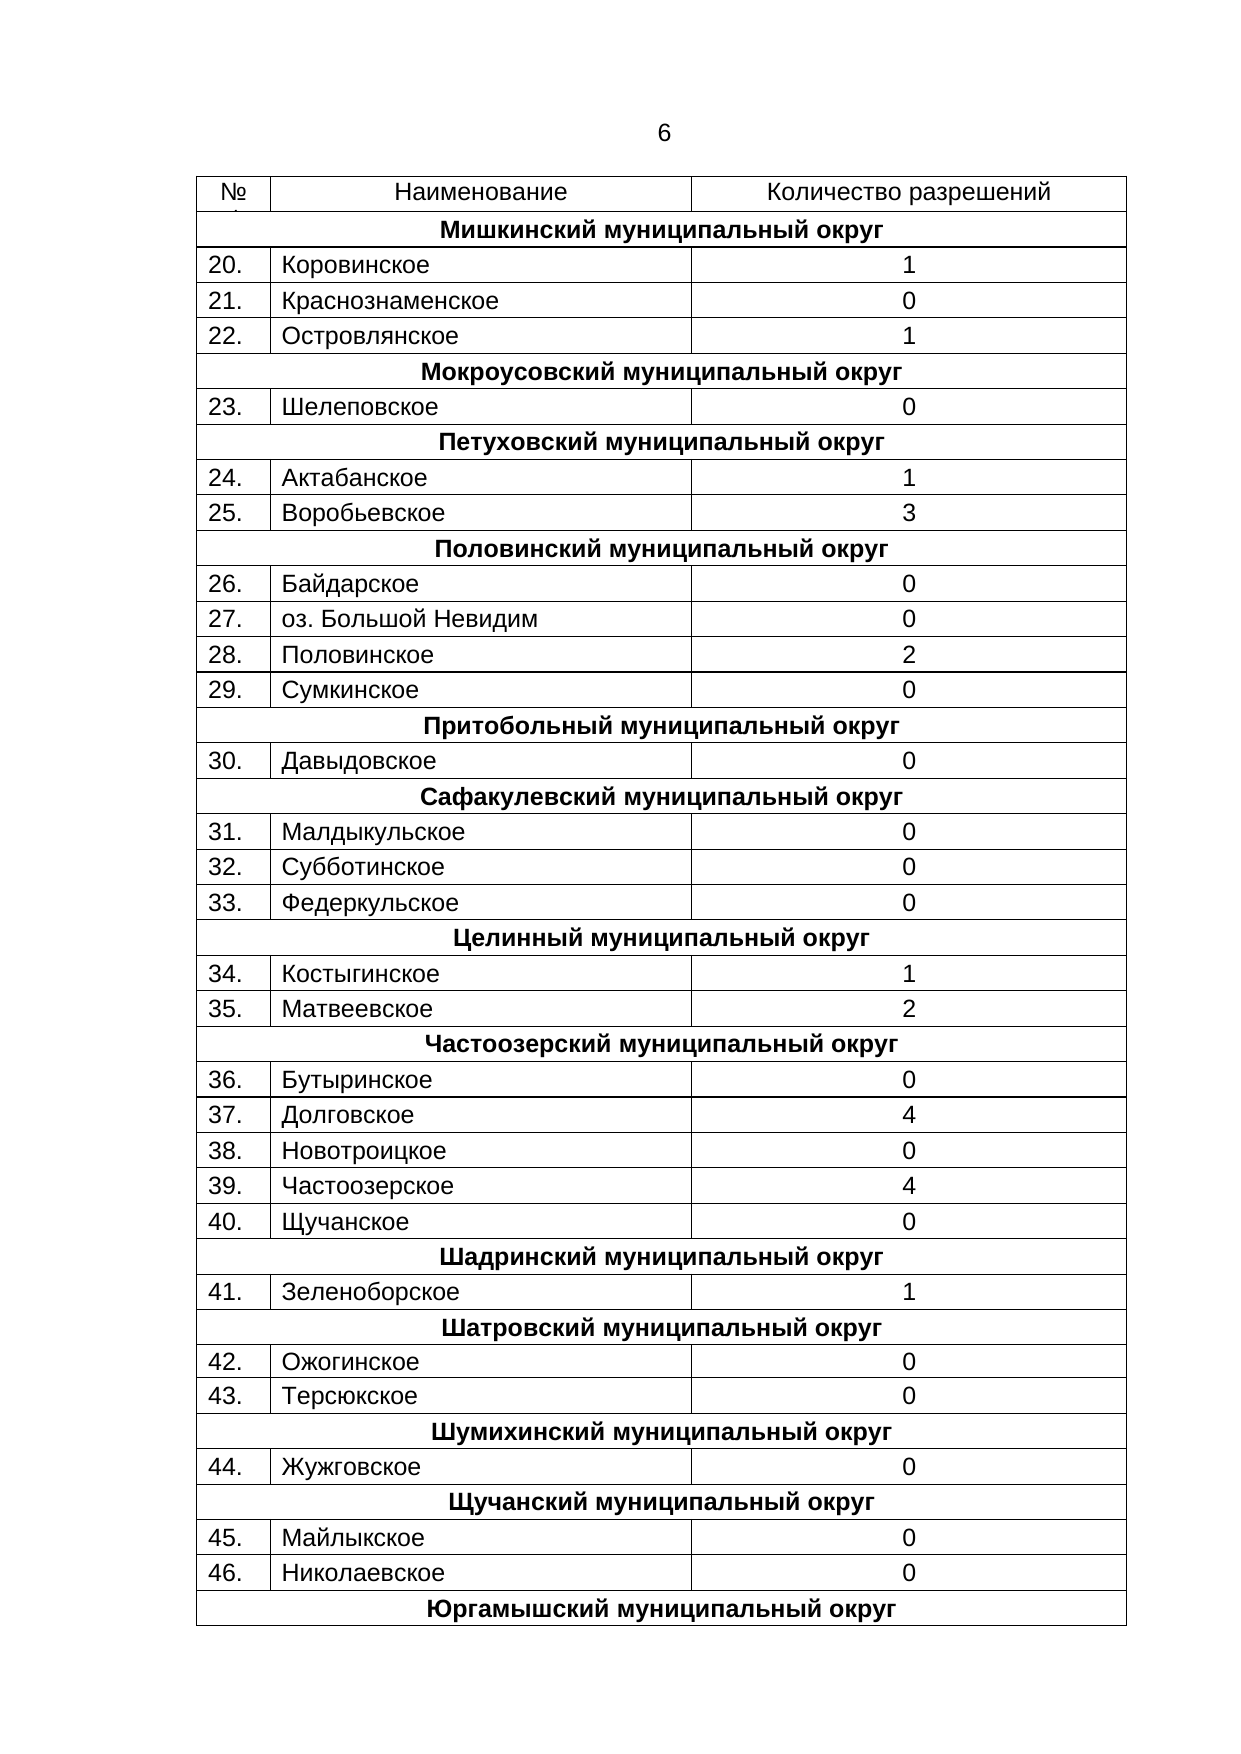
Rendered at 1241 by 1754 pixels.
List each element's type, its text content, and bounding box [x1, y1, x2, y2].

table_cell Ожогинское [271, 1345, 691, 1377]
table_cell 3 [692, 495, 1126, 530]
table_cell 22. [197, 318, 270, 353]
table_header Количество разрешений [692, 177, 1126, 211]
table_cell Шадринский муниципальный округ [197, 1239, 1126, 1273]
table_cell Костыгинское [271, 956, 691, 990]
table_cell Малдыкульское [271, 814, 691, 848]
table_cell Шатровский муниципальный округ [197, 1310, 1126, 1344]
table_cell Новотроицкое [271, 1133, 691, 1167]
table_cell 33. [197, 885, 270, 919]
table_cell 28. [197, 637, 270, 671]
table_cell 42. [197, 1345, 270, 1377]
table_cell 29. [197, 673, 270, 707]
table_cell 0 [692, 566, 1126, 601]
table_cell Частоозерское [271, 1168, 691, 1203]
table_cell 20. [197, 248, 270, 282]
table_cell Майлыкское [271, 1520, 691, 1554]
table_cell Юргамышский муниципальный округ [197, 1591, 1126, 1625]
table_cell Зеленоборское [271, 1275, 691, 1309]
table_cell Федеркульское [271, 885, 691, 919]
table_cell 23. [197, 389, 270, 423]
table_cell Субботинское [271, 850, 691, 884]
table_cell Мокроусовский муниципальный округ [197, 354, 1126, 388]
table_cell 0 [692, 743, 1126, 778]
table_cell 34. [197, 956, 270, 990]
table_cell Жужговское [271, 1449, 691, 1483]
table_cell 0 [692, 1555, 1126, 1590]
table_cell 0 [692, 283, 1126, 317]
table_cell Николаевское [271, 1555, 691, 1590]
table_cell Петуховский муниципальный округ [197, 425, 1126, 459]
table_cell 31. [197, 814, 270, 848]
table_cell 21. [197, 283, 270, 317]
table_cell 2 [692, 637, 1126, 671]
table_cell Терсюкское [271, 1378, 691, 1413]
table_cell 0 [692, 850, 1126, 884]
table_cell Притобольный муниципальный округ [197, 708, 1126, 742]
table_cell 43. [197, 1378, 270, 1413]
table_cell 27. [197, 602, 270, 636]
table_cell 0 [692, 1062, 1126, 1096]
table_cell Коровинское [271, 248, 691, 282]
table_cell 0 [692, 1378, 1126, 1413]
table_cell 40. [197, 1204, 270, 1238]
table_cell 0 [692, 673, 1126, 707]
table_cell Байдарское [271, 566, 691, 601]
table_cell Островлянское [271, 318, 691, 353]
table_cell оз. Большой Невидим [271, 602, 691, 636]
table_cell Частоозерский муниципальный округ [197, 1027, 1126, 1061]
table_cell Бутыринское [271, 1062, 691, 1096]
table_cell 25. [197, 495, 270, 530]
table_cell 2 [692, 991, 1126, 1026]
table_cell Половинское [271, 637, 691, 671]
table_cell Матвеевское [271, 991, 691, 1026]
table_cell Мишкинский муниципальный округ [197, 212, 1126, 246]
table_header № п/п [197, 177, 270, 211]
table_cell 1 [692, 956, 1126, 990]
table_cell Долговское [271, 1098, 691, 1132]
table_cell 45. [197, 1520, 270, 1554]
table_cell Целинный муниципальный округ [197, 920, 1126, 955]
table_cell 0 [692, 1133, 1126, 1167]
table_cell 0 [692, 885, 1126, 919]
table_cell 41. [197, 1275, 270, 1309]
table_cell Воробьевское [271, 495, 691, 530]
table_cell 0 [692, 1345, 1126, 1377]
table_cell 1 [692, 460, 1126, 494]
table_cell 44. [197, 1449, 270, 1483]
table_cell Актабанское [271, 460, 691, 494]
table_cell 26. [197, 566, 270, 601]
table_cell Шумихинский муниципальный округ [197, 1414, 1126, 1448]
table_cell 35. [197, 991, 270, 1026]
table_cell 38. [197, 1133, 270, 1167]
table_cell 1 [692, 318, 1126, 353]
table_cell 0 [692, 1449, 1126, 1483]
table_cell 0 [692, 814, 1126, 848]
table_cell 1 [692, 248, 1126, 282]
table_cell 0 [692, 389, 1126, 423]
table_cell 0 [692, 1204, 1126, 1238]
table_cell Сафакулевский муниципальный округ [197, 779, 1126, 813]
table_cell 1 [692, 1275, 1126, 1309]
table_cell 24. [197, 460, 270, 494]
table_cell Половинский муниципальный округ [197, 531, 1126, 565]
table_cell 37. [197, 1098, 270, 1132]
table_cell 0 [692, 1520, 1126, 1554]
table_header Наименование охотничьего угодья [271, 177, 691, 211]
table_cell Сумкинское [271, 673, 691, 707]
table_cell 36. [197, 1062, 270, 1096]
table_cell Щучанское [271, 1204, 691, 1238]
table_cell 30. [197, 743, 270, 778]
table_cell Краснознаменское [271, 283, 691, 317]
table_cell Щучанский муниципальный округ [197, 1485, 1126, 1519]
table_cell 32. [197, 850, 270, 884]
table_cell 46. [197, 1555, 270, 1590]
table_cell Шелеповское [271, 389, 691, 423]
table_cell 4 [692, 1168, 1126, 1203]
table_cell 4 [692, 1098, 1126, 1132]
table_cell 39. [197, 1168, 270, 1203]
table_cell 0 [692, 602, 1126, 636]
table_cell Давыдовское [271, 743, 691, 778]
